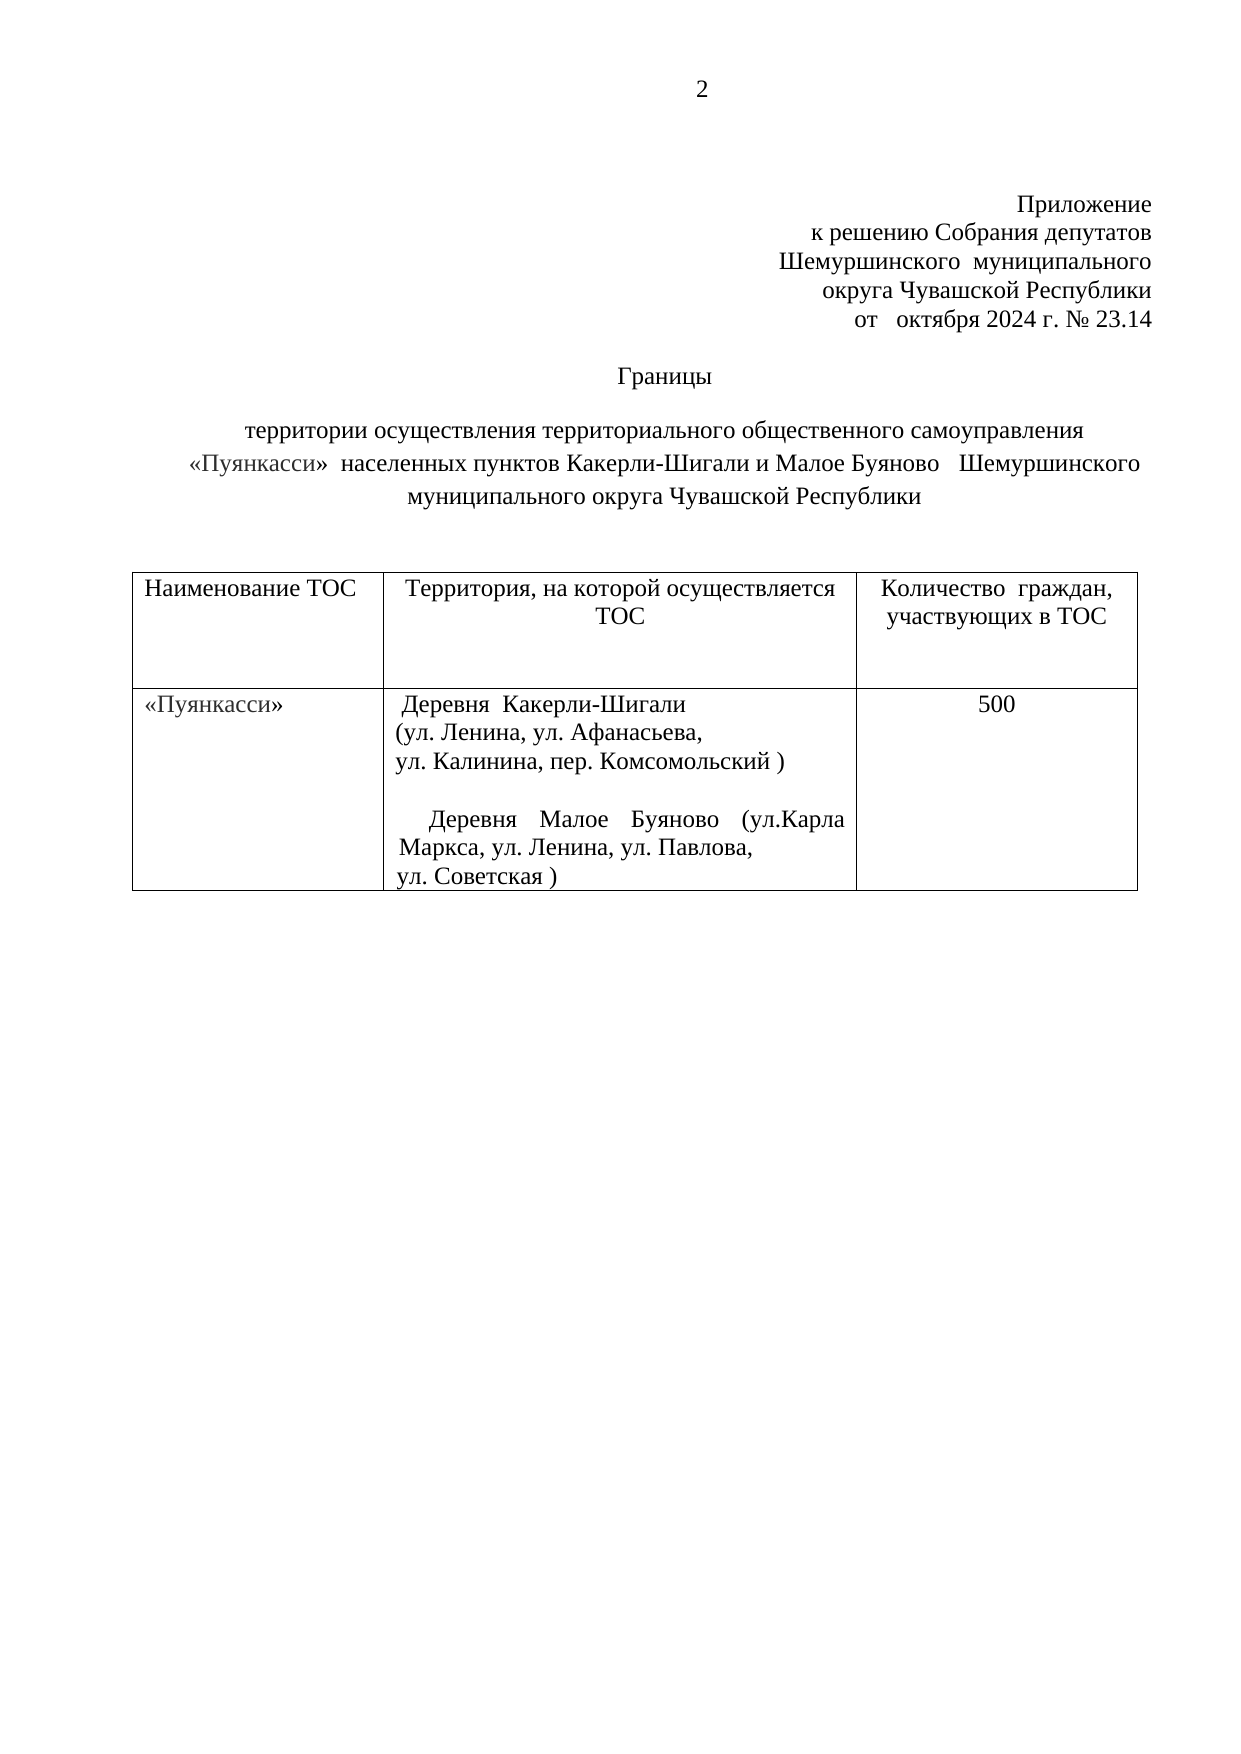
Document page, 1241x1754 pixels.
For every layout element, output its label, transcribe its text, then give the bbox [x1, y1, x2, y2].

text Шемуршинского муниципального [177, 246, 1152, 275]
table_cell 500 [857, 689, 1137, 890]
table_cell Деревня Какерли-Шигали (ул. Ленина, ул. Афанасьева, ул. Калинина, пер. Комсомольский ) Деревня Малое Буяново (ул.Карла Маркса, ул. Ленина, ул. Павлова, ул. Советская ) [384, 689, 856, 890]
table_header Наименование ТОС [133, 573, 383, 688]
table_cell «Пуянкасси» [133, 689, 383, 890]
text округа Чувашской Республики [177, 275, 1152, 304]
text Приложение [177, 189, 1152, 217]
text от октября 2024 г. № 23.14 [177, 304, 1152, 332]
text к решению Собрания депутатов [177, 217, 1152, 246]
text Границы [177, 361, 1152, 390]
text территории осуществления территориального общественного самоуправления «Пуянкасси» населенных пунктов Какерли-Шигали и Малое Буяново Шемуршинского муниципального округа Чувашской Республики [177, 415, 1152, 510]
table_header Количество граждан, участвующих в ТОС [857, 573, 1137, 688]
table_header Территория, на которой осуществляется ТОС [384, 573, 856, 688]
